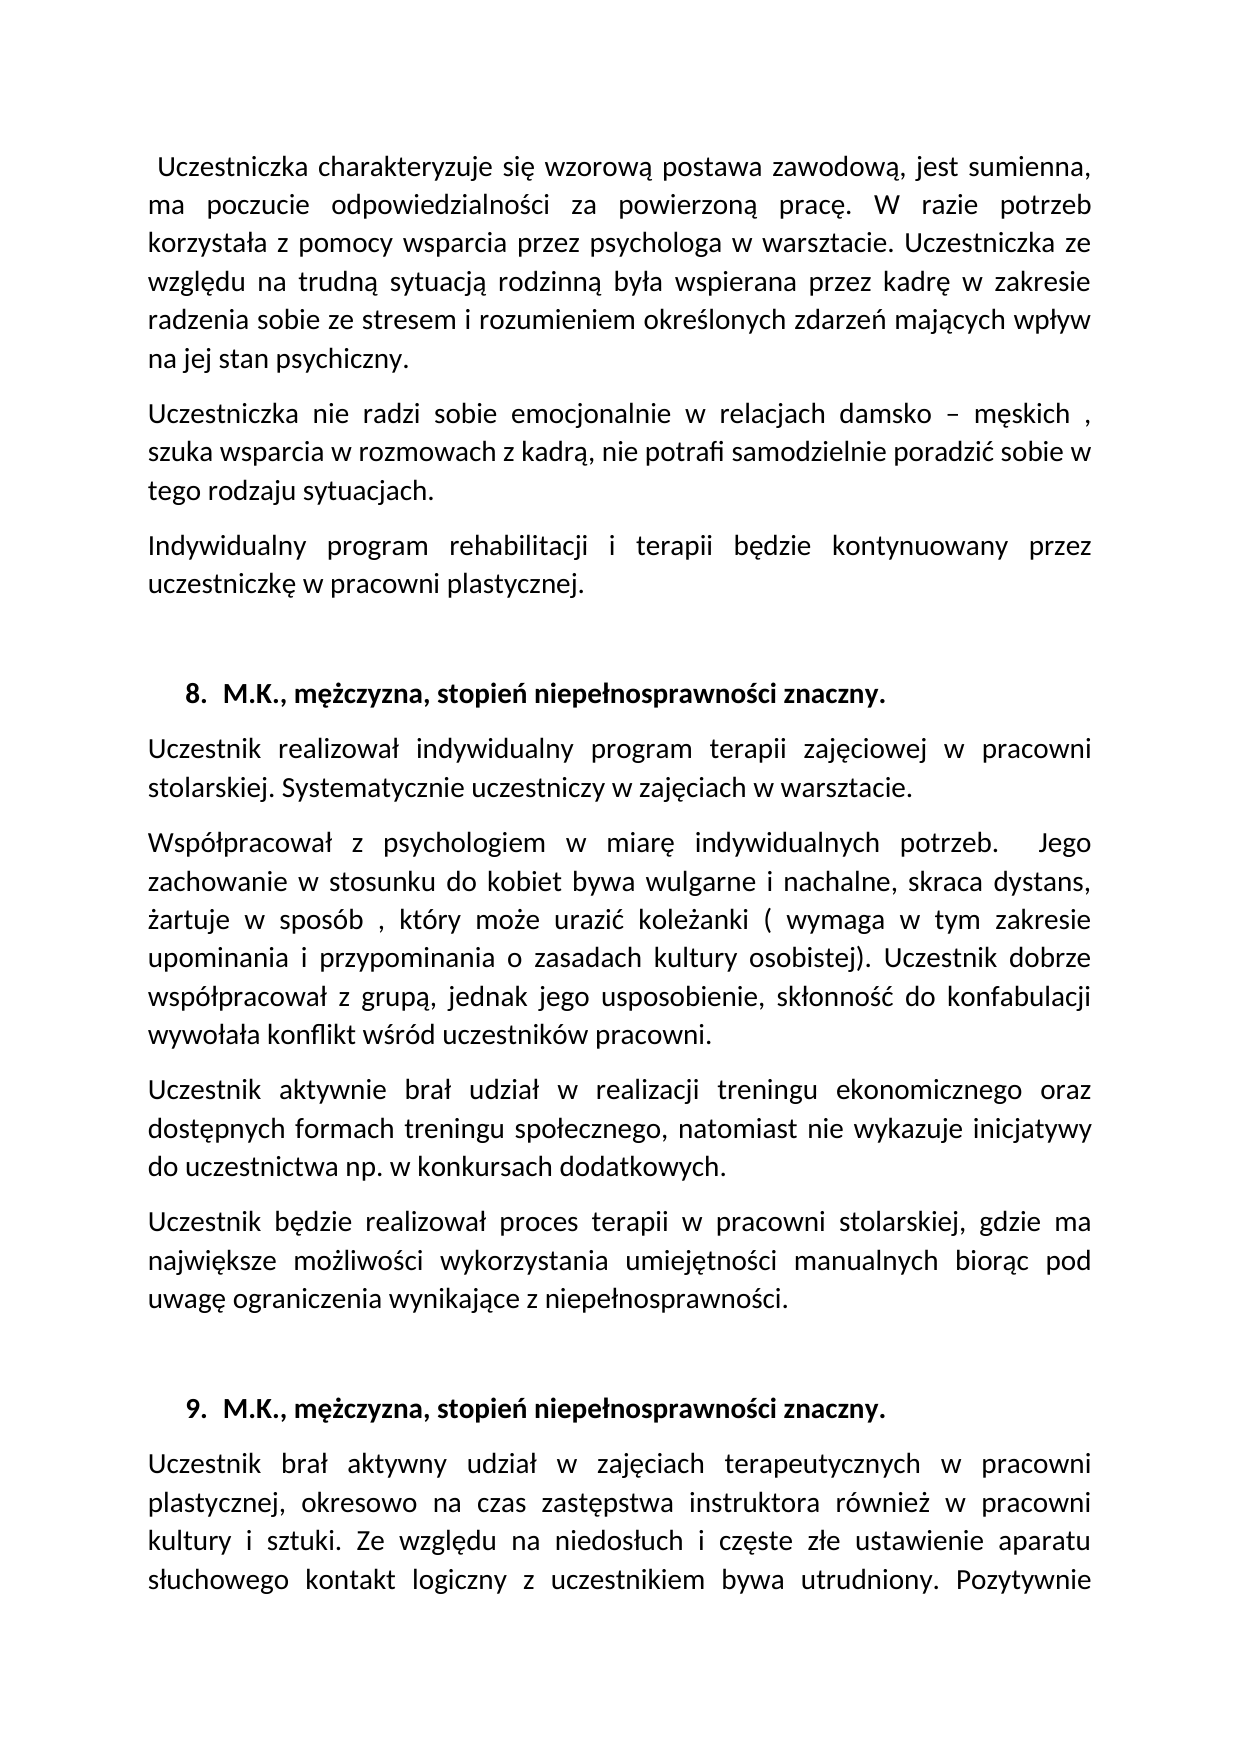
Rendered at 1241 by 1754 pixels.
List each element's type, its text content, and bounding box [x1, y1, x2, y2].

text Uczestnik realizował indywidualny program terapii zajęciowej w pracowni stolarskiej. Systematycznie uczestniczy w zajęciach w warsztacie. [148, 731, 1093, 805]
text Uczestniczka nie radzi sobie emocjonalnie w relacjach damsko – męskich , szuka wsparcia w rozmowach z kadrą, nie potrafi samodzielnie poradzić sobie w tego rodzaju sytuacjach. [148, 395, 1093, 507]
text Uczestniczka charakteryzuje się wzorową postawa zawodową, jest sumienna, ma poczucie odpowiedzialności za powierzoną pracę. W razie potrzeb korzystała z pomocy wsparcia przez psychologa w warsztacie. Uczestniczka ze względu na trudną sytuacją rodzinną była wspierana przez kadrę w zakresie radzenia sobie ze stresem i rozumieniem określonych zdarzeń mających wpływ na jej stan psychiczny. [148, 148, 1093, 375]
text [148, 1446, 1093, 1597]
text Indywidualny program rehabilitacji i terapii będzie kontynuowany przez uczestniczkę w pracowni plastycznej. [148, 527, 1093, 601]
text Uczestnik będzie realizował proces terapii w pracowni stolarskiej, gdzie ma największe możliwości wykorzystania umiejętności manualnych biorąc pod uwagę ograniczenia wynikające z niepełnosprawności. [148, 1203, 1093, 1316]
list M.K., mężczyzna, stopień niepełnosprawności znaczny. [185, 1391, 1093, 1426]
text Współpracował z psychologiem w miarę indywidualnych potrzeb. Jego zachowanie w stosunku do kobiet bywa wulgarne i nachalne, skraca dystans, żartuje w sposób , który może urazić koleżanki ( wymaga w tym zakresie upominania i przypominania o zasadach kultury osobistej). Uczestnik dobrze współpracował z grupą, jednak jego usposobienie, skłonność do konfabulacji wywołała konflikt wśród uczestników pracowni. [148, 824, 1093, 1052]
list M.K., mężczyzna, stopień niepełnosprawności znaczny. [185, 676, 1093, 711]
text Uczestnik aktywnie brał udział w realizacji treningu ekonomicznego oraz dostępnych formach treningu społecznego, natomiast nie wykazuje inicjatywy do uczestnictwa np. w konkursach dodatkowych. [148, 1071, 1093, 1184]
